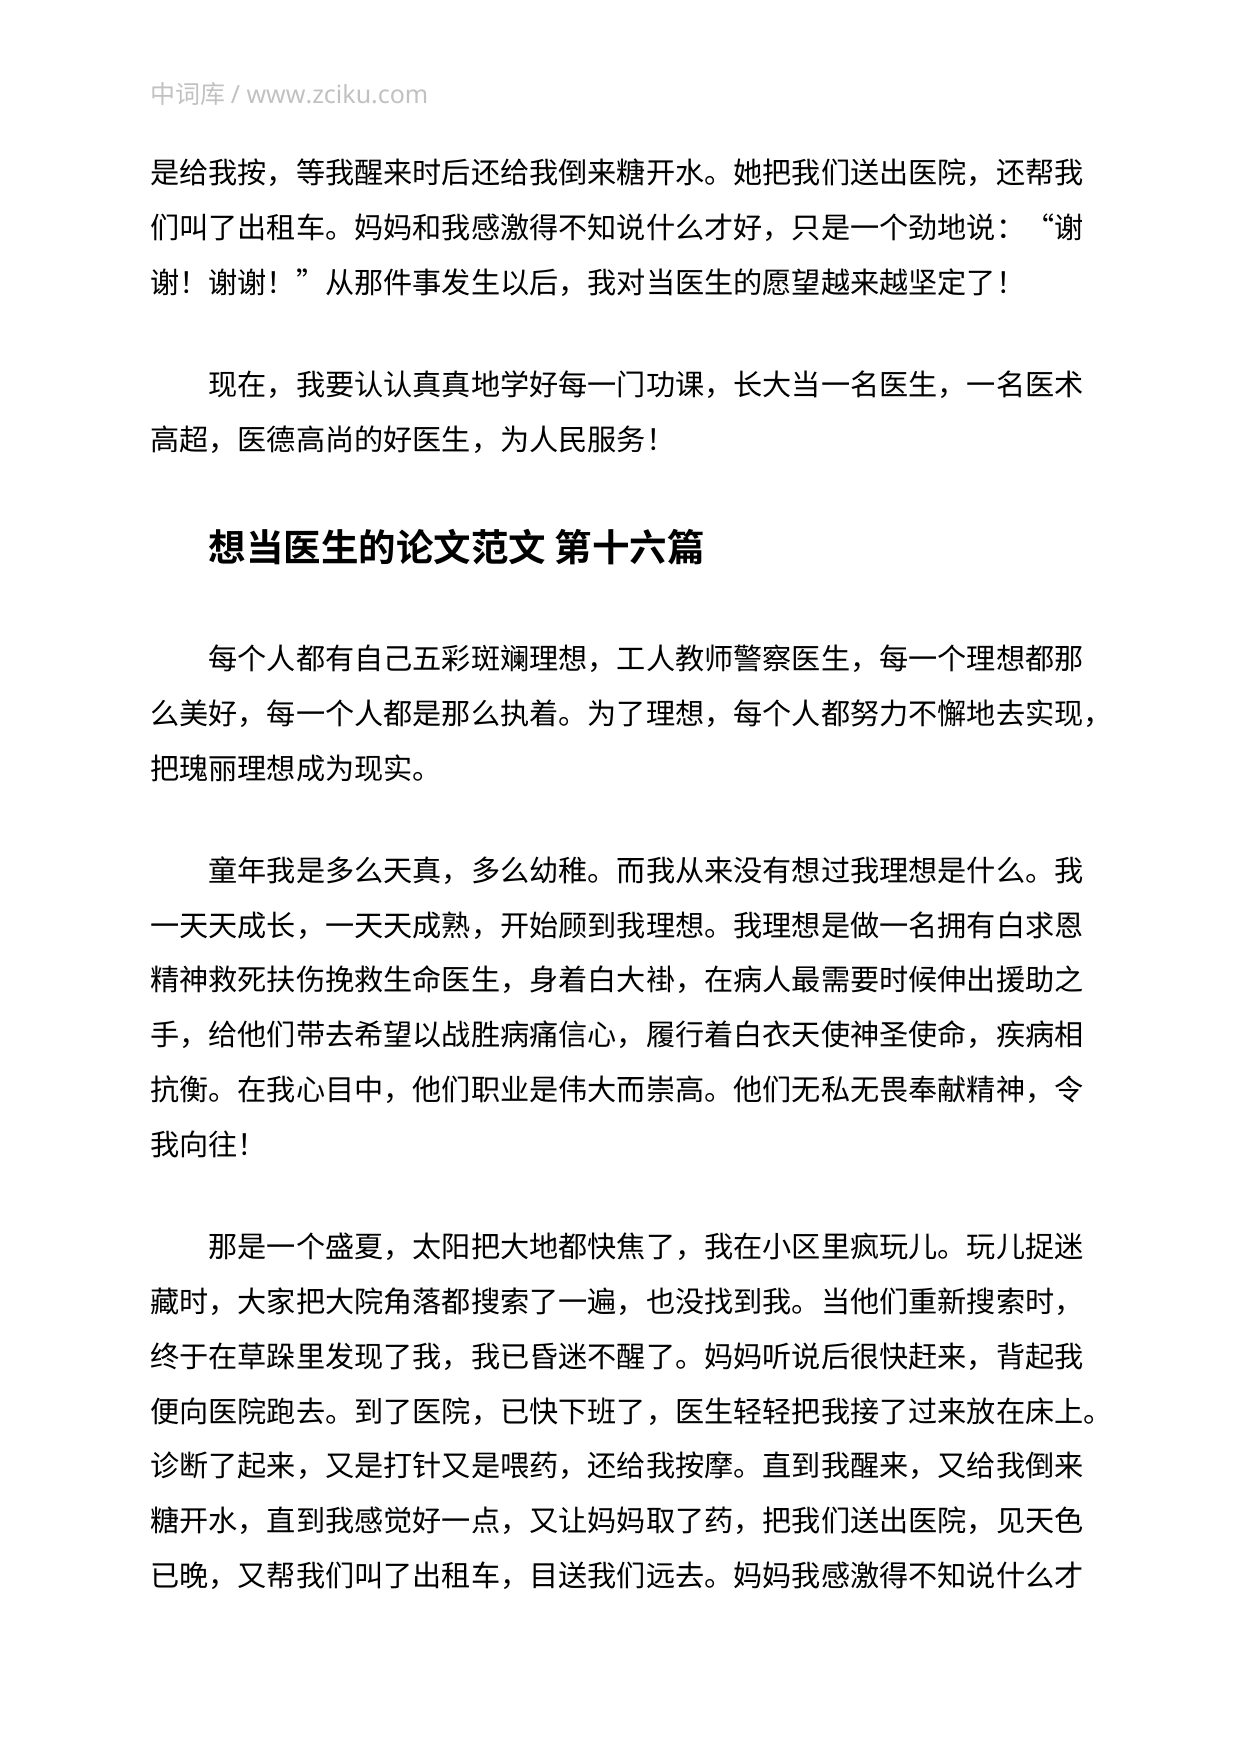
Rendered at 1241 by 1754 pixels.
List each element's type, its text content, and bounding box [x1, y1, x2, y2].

text 童年我是多么天真，多么幼稚。而我从来没有想过我理想是什么。我一天天成长，一天天成熟，开始顾到我理想。我理想是做一名拥有白求恩精神救死扶伤挽救生命医生，身着白大褂，在病人最需要时候伸出援助之手，给他们带去希望以战胜病痛信心，履行着白衣天使神圣使命，疾病相抗衡。在我心目中，他们职业是伟大而崇高。他们无私无畏奉献精神，令我向往！ [150, 847, 1090, 1164]
text 现在，我要认认真真地学好每一门功课，长大当一名医生，一名医术高超，医德高尚的好医生，为人民服务！ [150, 362, 1090, 459]
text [150, 150, 1090, 302]
text 每个人都有自己五彩斑斓理想，工人教师警察医生，每一个理想都那么美好，每一个人都是那么执着。为了理想，每个人都努力不懈地去实现，把瑰丽理想成为现实。 [150, 636, 1090, 788]
text 想当医生的论文范文 第十六篇 [150, 518, 1090, 572]
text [150, 1223, 1090, 1595]
